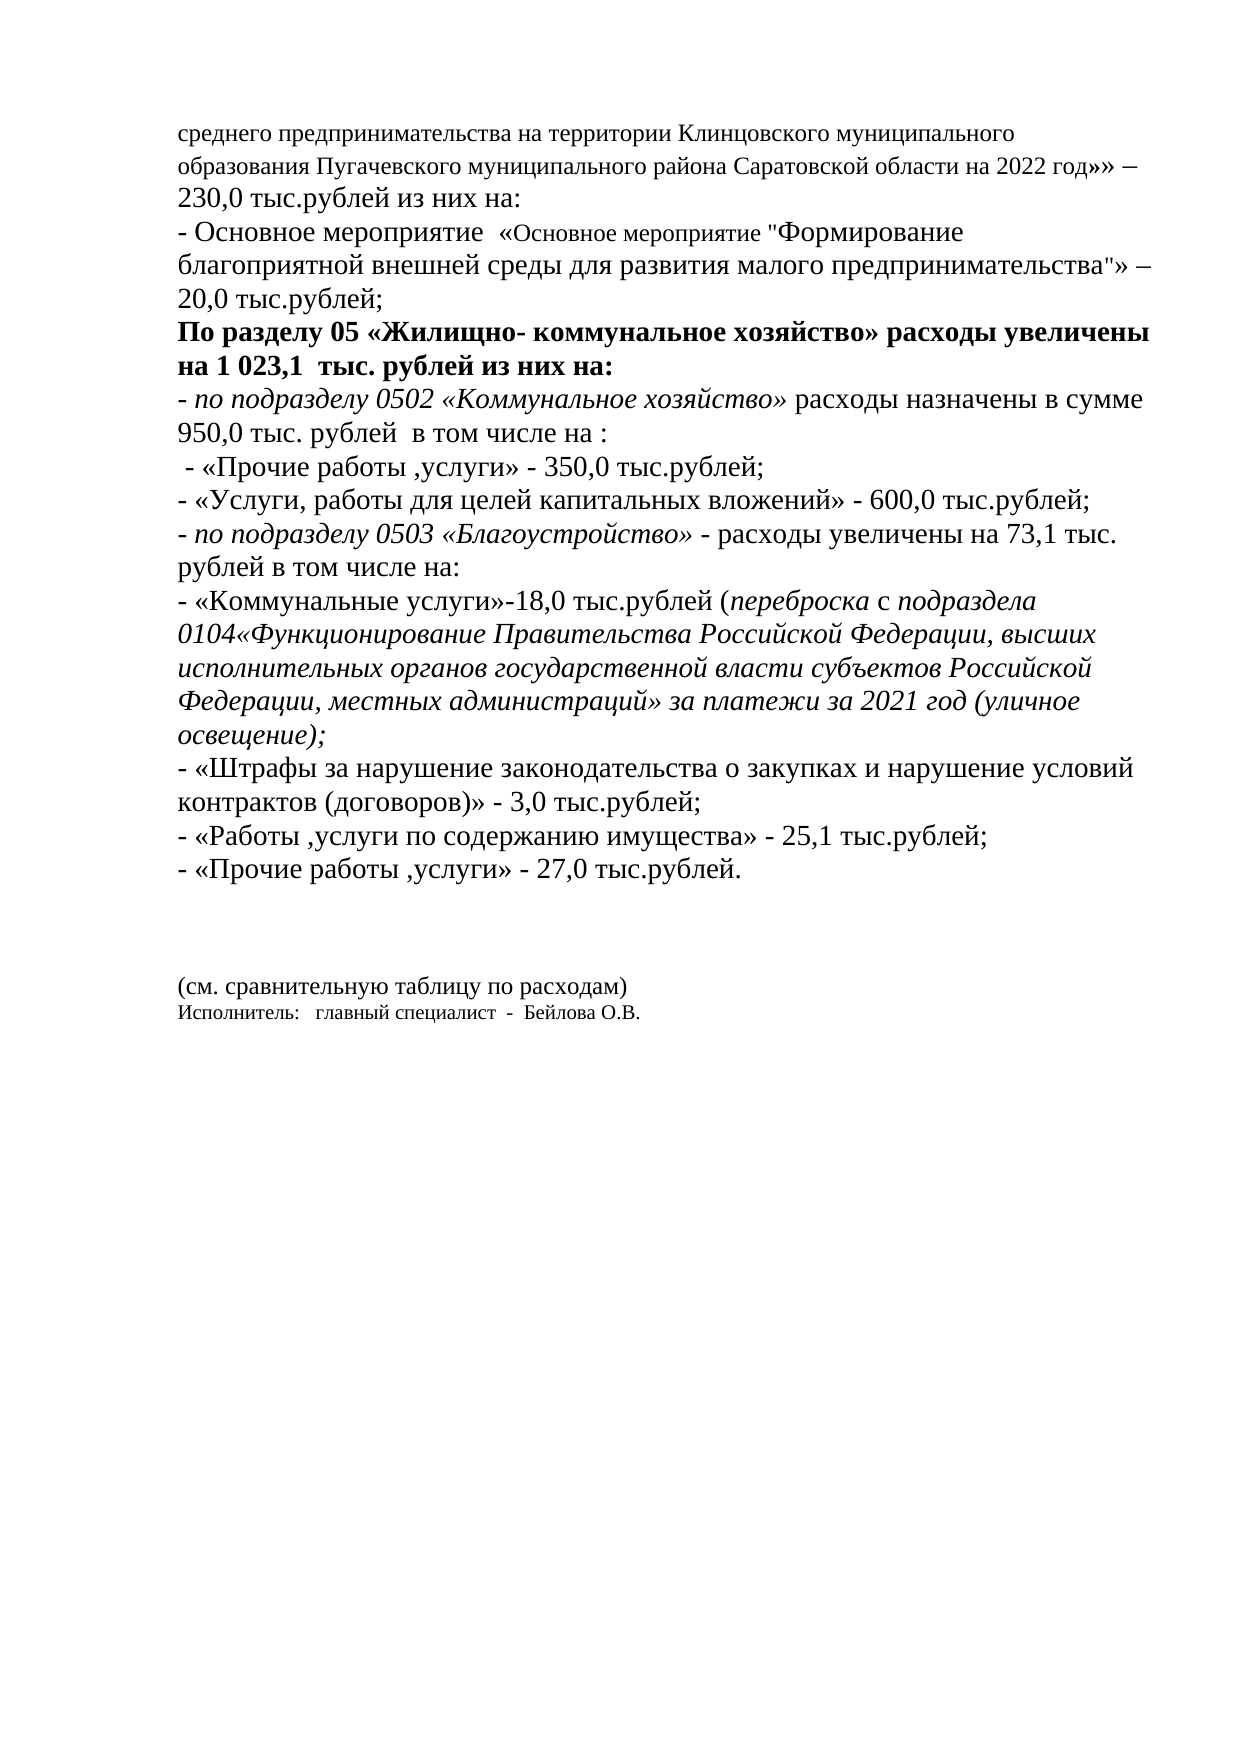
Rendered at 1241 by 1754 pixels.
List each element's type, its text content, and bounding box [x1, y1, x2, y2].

text Исполнитель: главный специалист - Бейлова О.В. [177, 1000, 1152, 1024]
text По разделу 05 «Жилищно- коммунальное хозяйство» расходы увеличены на 1 023,1 тыс. рублей из них на: - по подразделу 0502 «Коммунальное хозяйство» расходы назначены в сумме 950,0 тыс. рублей в том числе на : - «Прочие работы ,услуги» - 350,0 тыс.рублей; [177, 314, 1152, 482]
text - «Услуги, работы для целей капитальных вложений» - 600,0 тыс.рублей; - по подразделу 0503 «Благоустройство» - расходы увеличены на 73,1 тыс. рублей в том числе на: - «Коммунальные услуги»-18,0 тыс.рублей (переброска с подраздела 0104«Функционирование Правительства Российской Федерации, высших исполнительных органов государственной власти субъектов Российской Федерации, местных администраций» за платежи за 2021 год (уличное освещение); [177, 482, 1152, 751]
text (см. сравнительную таблицу по расходам) [177, 971, 1152, 1000]
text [177, 118, 1152, 314]
text - «Штрафы за нарушение законодательства о закупках и нарушение условий контрактов (договоров)» - 3,0 тыс.рублей; - «Работы ,услуги по содержанию имущества» - 25,1 тыс.рублей; - «Прочие работы ,услуги» - 27,0 тыс.рублей. [177, 751, 1152, 913]
